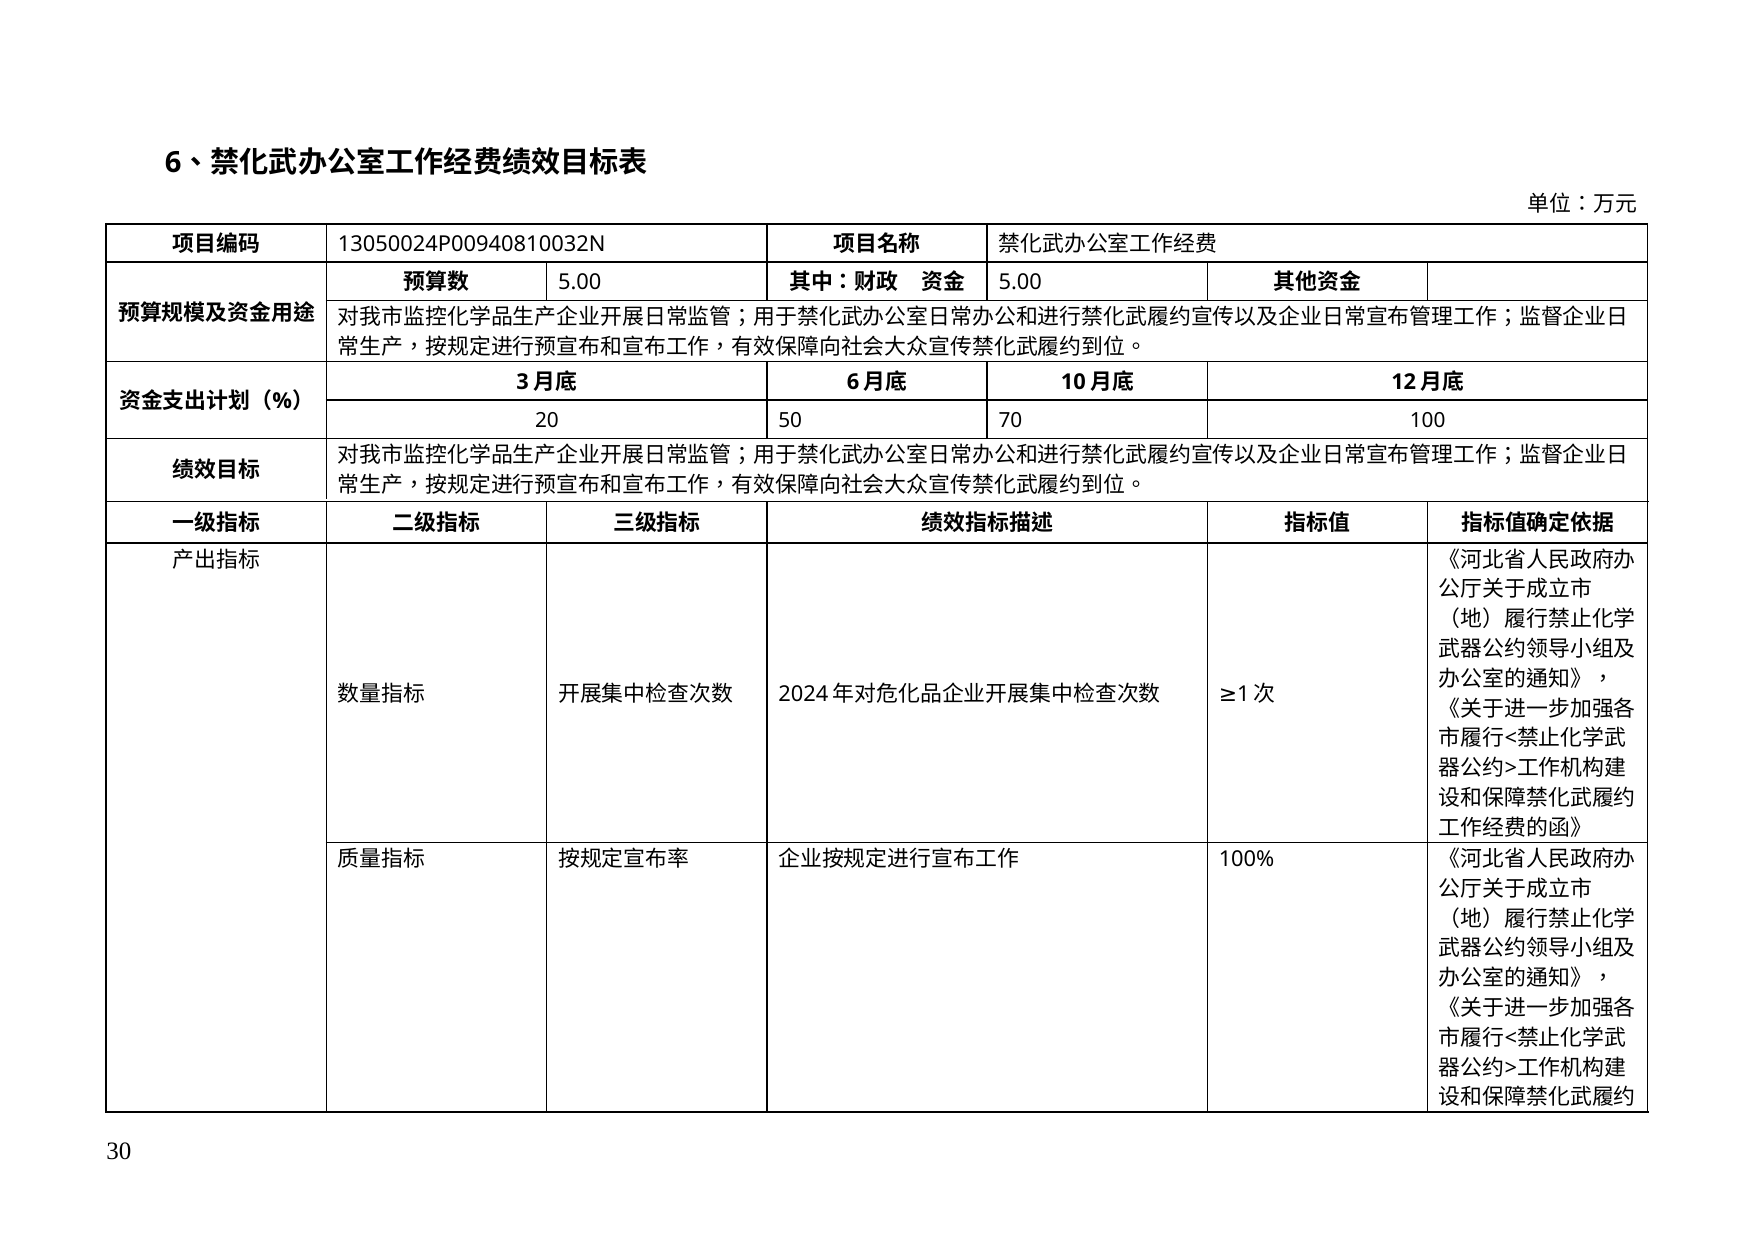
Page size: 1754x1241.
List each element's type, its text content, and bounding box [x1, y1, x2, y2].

table_cell 5.00 [547, 263, 766, 300]
table_cell 《河北省人民政府办公厅关于成立市（地）履行禁止化学武器公约领导小组及办公室的通知》，《关于进一步加强各市履行<禁止化学武器公约>工作机构建设和保障禁化武履约工作经费的函》 [1428, 544, 1647, 841]
table_cell 预算规模及资金用途 [107, 263, 326, 361]
table_cell 资金支出计划（%） [107, 362, 326, 438]
table_cell 3月底 [327, 362, 766, 399]
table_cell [1428, 843, 1647, 1111]
table_cell 100% [1208, 843, 1427, 1111]
table_cell 10月底 [988, 362, 1207, 399]
table_cell 50 [768, 401, 986, 438]
table_cell 2024年对危化品企业开展集中检查次数 [768, 544, 1207, 841]
table_header 单位：万元 [107, 183, 1647, 223]
table_cell 5.00 [988, 263, 1207, 300]
text 6、禁化武办公室工作经费绩效目标表 [106, 142, 1648, 181]
table_cell 20 [327, 401, 766, 438]
table_cell 开展集中检查次数 [547, 544, 766, 841]
table_header 一级指标 [107, 502, 326, 542]
table_cell 项目编码 [107, 225, 326, 261]
table_cell 按规定宣布率 [547, 843, 766, 1111]
table_header 指标值确定依据 [1428, 502, 1647, 542]
table_cell 绩效目标 [107, 439, 326, 499]
table_cell 预算数 [327, 263, 546, 300]
table_cell 70 [988, 401, 1207, 438]
table_header 二级指标 [327, 502, 546, 542]
table_cell 禁化武办公室工作经费 [988, 225, 1647, 261]
table_cell 100 [1208, 401, 1647, 438]
table_cell 6月底 [768, 362, 986, 399]
table_cell 产出指标 [107, 544, 326, 1111]
table_cell 13050024P00940810032N [327, 225, 766, 261]
table_cell 12月底 [1208, 362, 1647, 399]
table_cell 企业按规定进行宣布工作 [768, 843, 1207, 1111]
table_header 三级指标 [547, 502, 766, 542]
table_cell 其他资金 [1208, 263, 1427, 300]
table_cell 数量指标 [327, 544, 546, 841]
table_cell 项目名称 [768, 225, 986, 261]
table_cell 对我市监控化学品生产企业开展日常监管；用于禁化武办公室日常办公和进行禁化武履约宣传以及企业日常宣布管理工作；监督企业日常生产，按规定进行预宣布和宣布工作，有效保障向社会大众宣传禁化武履约到位。 [327, 301, 1647, 361]
table_cell 其中：财政 资金 [768, 263, 986, 300]
table_header 绩效指标描述 [768, 502, 1207, 542]
table_cell 对我市监控化学品生产企业开展日常监管；用于禁化武办公室日常办公和进行禁化武履约宣传以及企业日常宣布管理工作；监督企业日常生产，按规定进行预宣布和宣布工作，有效保障向社会大众宣传禁化武履约到位。 [327, 439, 1647, 499]
table_cell 质量指标 [327, 843, 546, 1111]
table_cell ≥1次 [1208, 544, 1427, 841]
table_cell [1428, 263, 1647, 300]
table_header 指标值 [1208, 502, 1427, 542]
